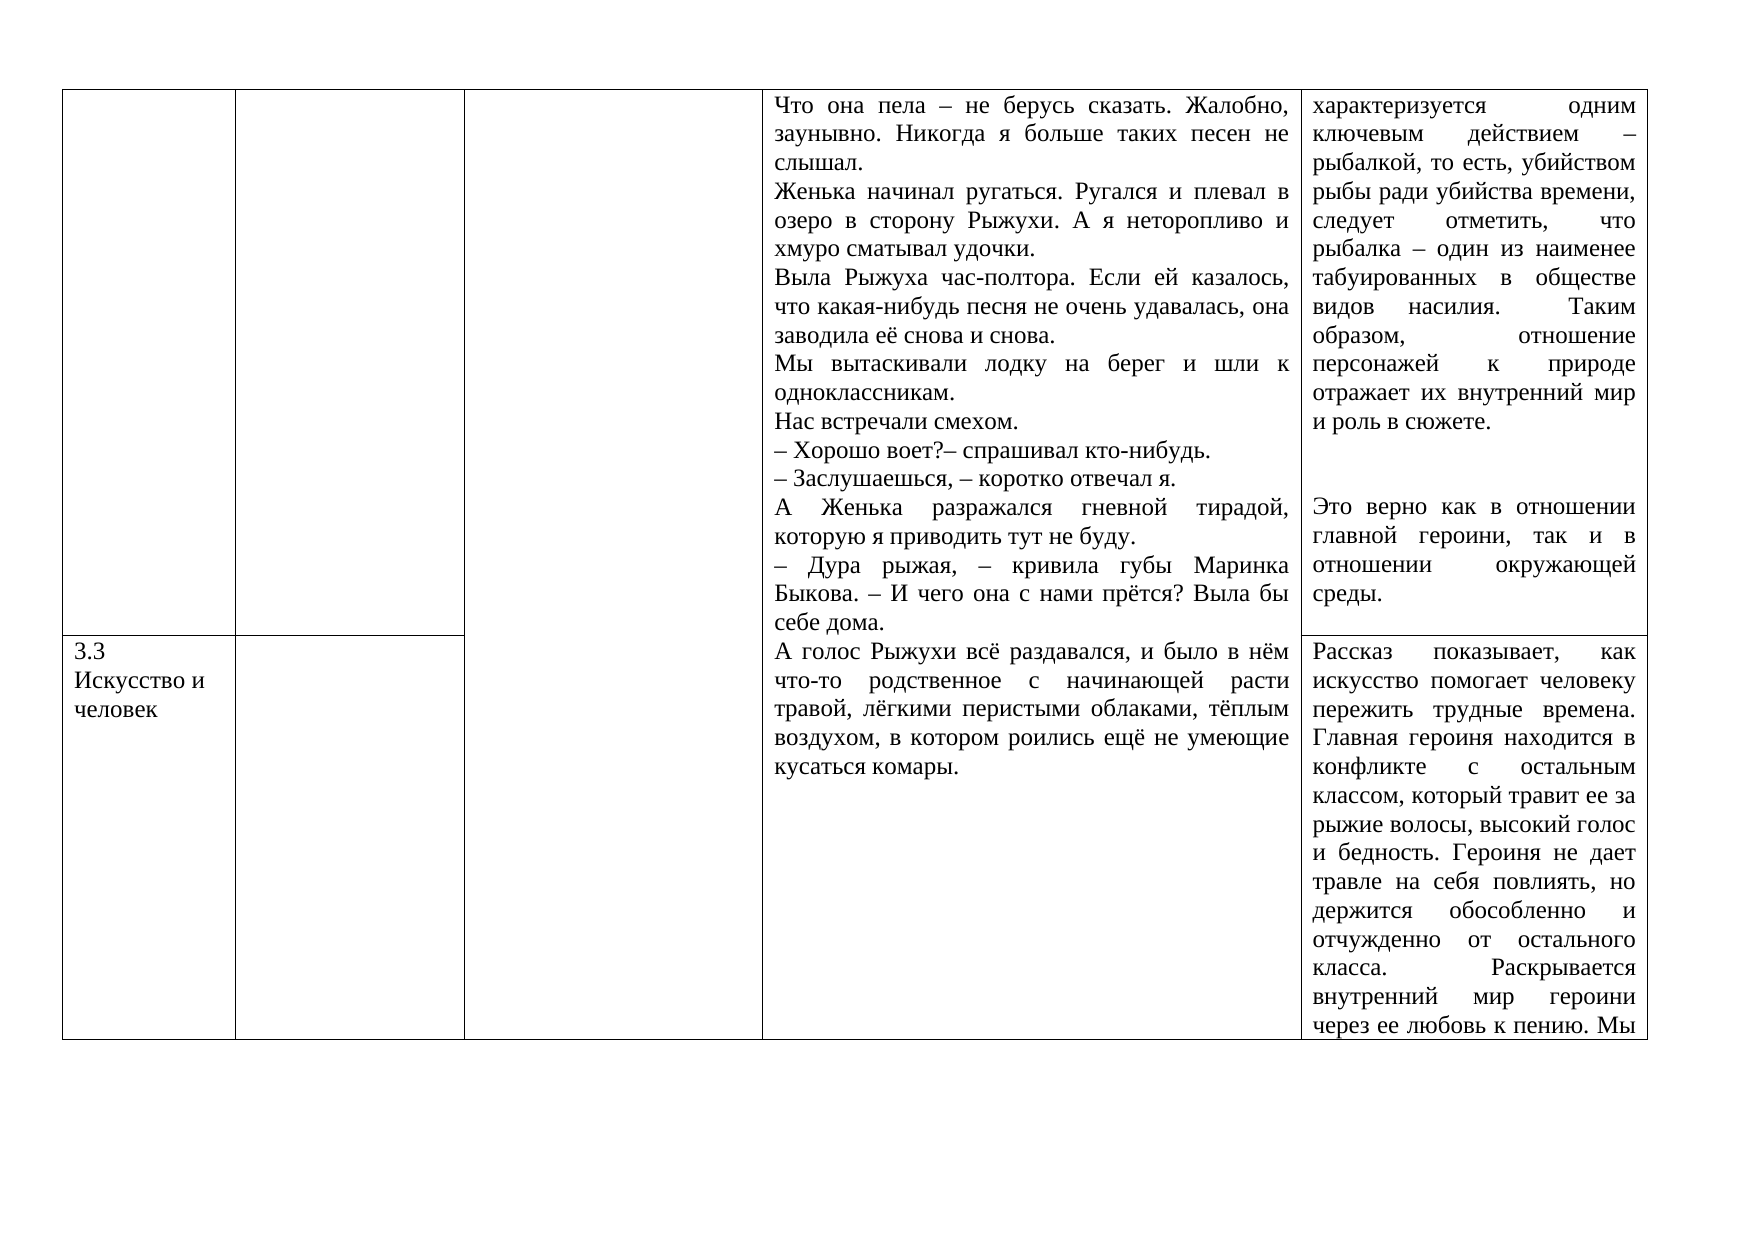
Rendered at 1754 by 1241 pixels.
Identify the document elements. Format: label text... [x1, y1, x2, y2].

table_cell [465, 90, 762, 1039]
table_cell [63, 636, 235, 1039]
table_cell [1302, 636, 1647, 1039]
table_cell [63, 90, 235, 635]
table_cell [236, 90, 464, 635]
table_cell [1302, 90, 1647, 635]
table_cell [236, 636, 464, 1039]
